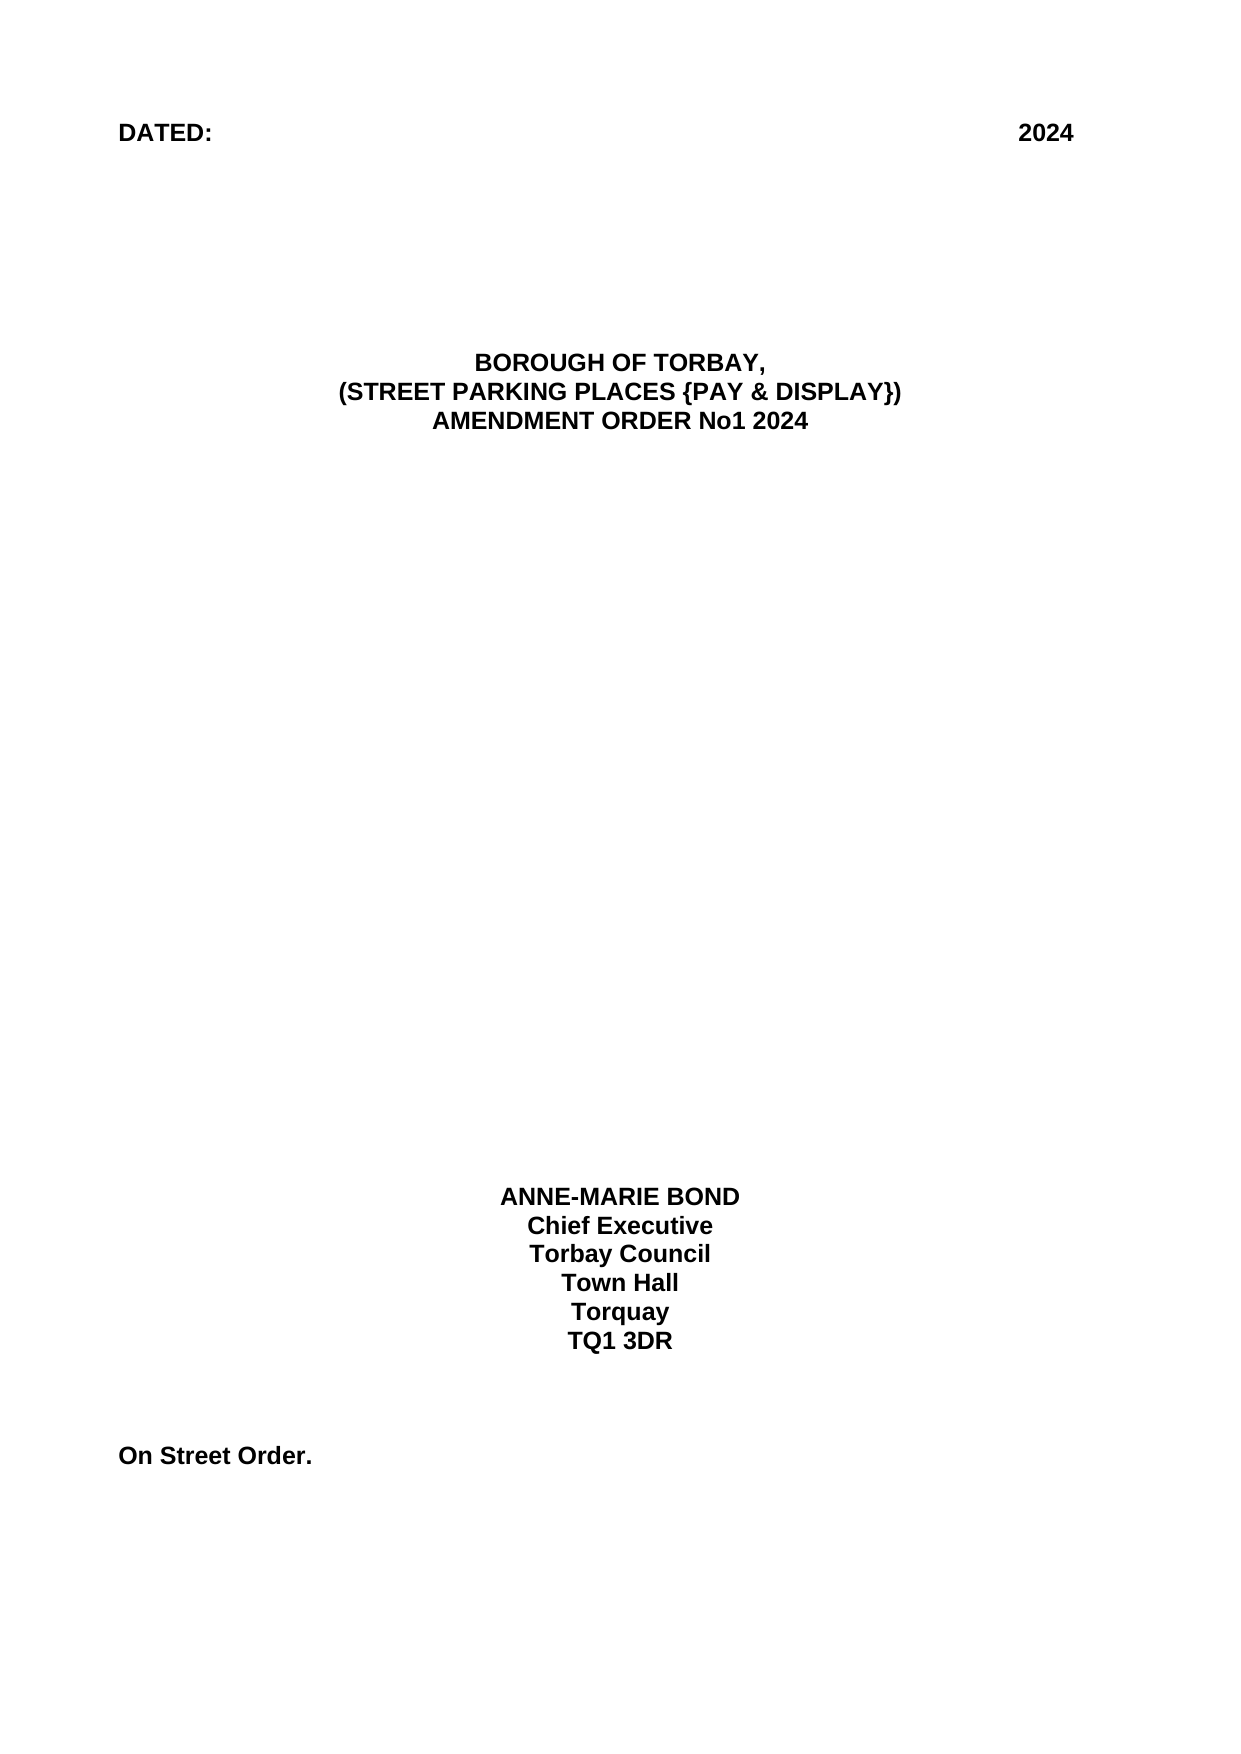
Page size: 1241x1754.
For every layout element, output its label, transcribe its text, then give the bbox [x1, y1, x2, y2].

text DATED: 2024 [118, 118, 1122, 147]
text BOROUGH OF , [118, 348, 1122, 377]
text Torquay [118, 1297, 1122, 1326]
text Council [118, 1239, 1122, 1268]
text ANNE-MARIE BOND [118, 1182, 1122, 1211]
text Town Hall [118, 1268, 1122, 1297]
text (STREET PARKING PLACES {PAY & DISPLAY}) [118, 377, 1122, 406]
text TQ1 3DR [118, 1326, 1122, 1354]
text On Street Order. [118, 1441, 1122, 1469]
text AMENDMENT ORDER No1 2024 [118, 406, 1122, 434]
text Chief Executive [118, 1211, 1122, 1239]
